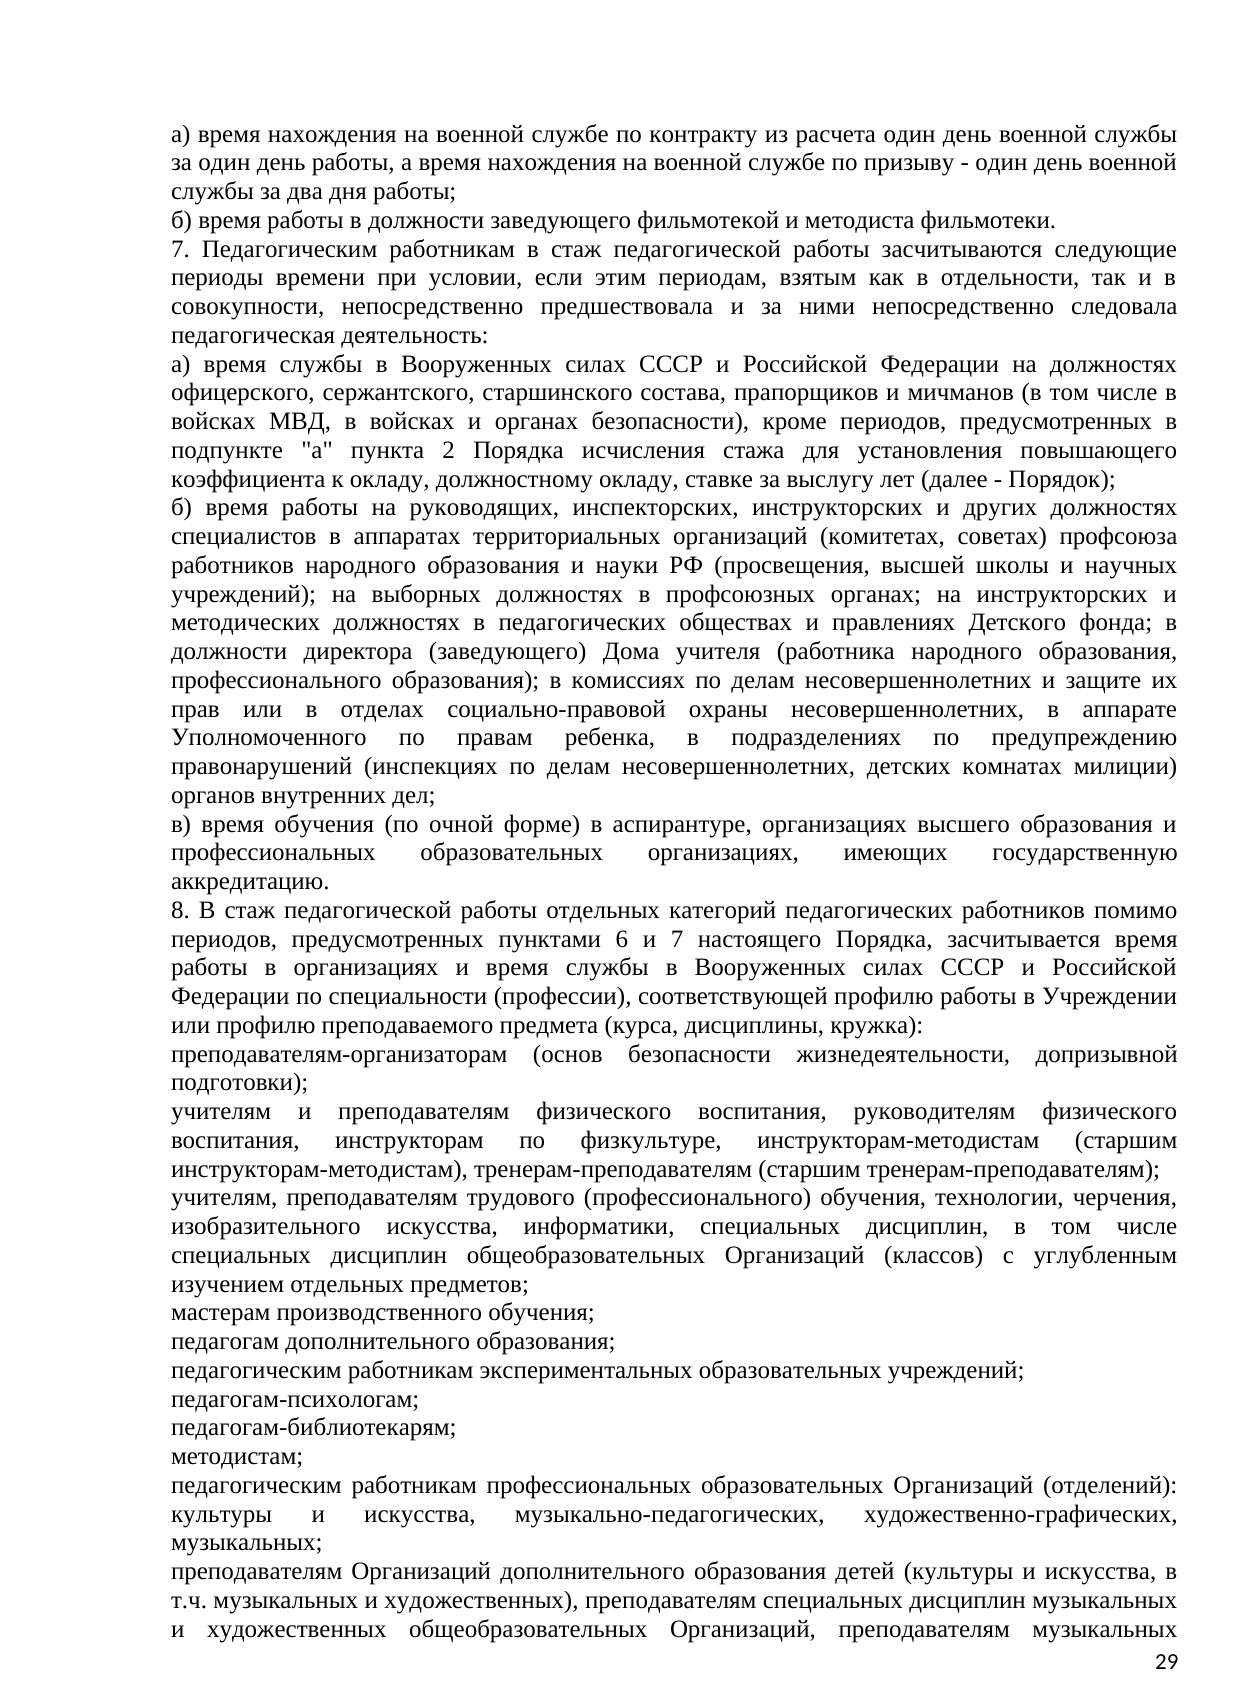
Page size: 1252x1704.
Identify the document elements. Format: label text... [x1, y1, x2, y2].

text преподавателям-организаторам (основ безопасности жизнедеятельности, допризывной подготовки); [171, 1039, 1178, 1096]
text учителям, преподавателям трудового (профессионального) обучения, технологии, черчения, изобразительного искусства, информатики, специальных дисциплин, в том числе специальных дисциплин общеобразовательных Организаций (классов) с углубленным изучением отдельных предметов; [171, 1182, 1178, 1297]
text педагогам дополнительного образования; [171, 1326, 1178, 1355]
text а) время нахождения на военной службе по контракту из расчета один день военной службы за один день работы, а время нахождения на военной службе по призыву - один день военной службы за два дня работы; [171, 119, 1178, 205]
text 8. В стаж педагогической работы отдельных категорий педагогических работников помимо периодов, предусмотренных пунктами 6 и 7 настоящего Порядка, засчитывается время работы в организациях и время службы в Вооруженных силах СССР и Российской Федерации по специальности (профессии), соответствующей профилю работы в Учреждении или профилю преподаваемого предмета (курса, дисциплины, кружка): [171, 895, 1178, 1039]
text педагогам-библиотекарям; [171, 1412, 1178, 1441]
text учителям и преподавателям физического воспитания, руководителям физического воспитания, инструкторам по физкультуре, инструкторам-методистам (старшим инструкторам-методистам), тренерам-преподавателям (старшим тренерам-преподавателям); [171, 1096, 1178, 1182]
text в) время обучения (по очной форме) в аспирантуре, организациях высшего образования и профессиональных образовательных организациях, имеющих государственную аккредитацию. [171, 809, 1178, 895]
text б) время работы на руководящих, инспекторских, инструкторских и других должностях специалистов в аппаратах территориальных организаций (комитетах, советах) профсоюза работников народного образования и науки РФ (просвещения, высшей школы и научных учреждений); на выборных должностях в профсоюзных органах; на инструкторских и методических должностях в педагогических обществах и правлениях Детского фонда; в должности директора (заведующего) Дома учителя (работника народного образования, профессионального образования); в комиссиях по делам несовершеннолетних и защите их прав или в отделах социально-правовой охраны несовершеннолетних, в аппарате Уполномоченного по правам ребенка, в подразделениях по предупреждению правонарушений (инспекциях по делам несовершеннолетних, детских комнатах милиции) органов внутренних дел; [171, 492, 1178, 809]
text а) время службы в Вооруженных силах СССР и Российской Федерации на должностях офицерского, сержантского, старшинского состава, прапорщиков и мичманов (в том числе в войсках МВД, в войсках и органах безопасности), кроме периодов, предусмотренных в подпункте "а" пункта 2 Порядка исчисления стажа для установления повышающего коэффициента к окладу, должностному окладу, ставке за выслугу лет (далее - Порядок); [171, 349, 1178, 492]
text методистам; [171, 1441, 1178, 1470]
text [171, 1556, 1178, 1642]
text педагогическим работникам профессиональных образовательных Организаций (отделений): культуры и искусства, музыкально-педагогических, художественно-графических, музыкальных; [171, 1470, 1178, 1556]
text 7. Педагогическим работникам в стаж педагогической работы засчитываются следующие периоды времени при условии, если этим периодам, взятым как в отдельности, так и в совокупности, непосредственно предшествовала и за ними непосредственно следовала педагогическая деятельность: [171, 234, 1178, 349]
text педагогическим работникам экспериментальных образовательных учреждений; [171, 1355, 1178, 1384]
text б) время работы в должности заведующего фильмотекой и методиста фильмотеки. [171, 205, 1178, 234]
text педагогам-психологам; [171, 1384, 1178, 1412]
text мастерам производственного обучения; [171, 1297, 1178, 1326]
